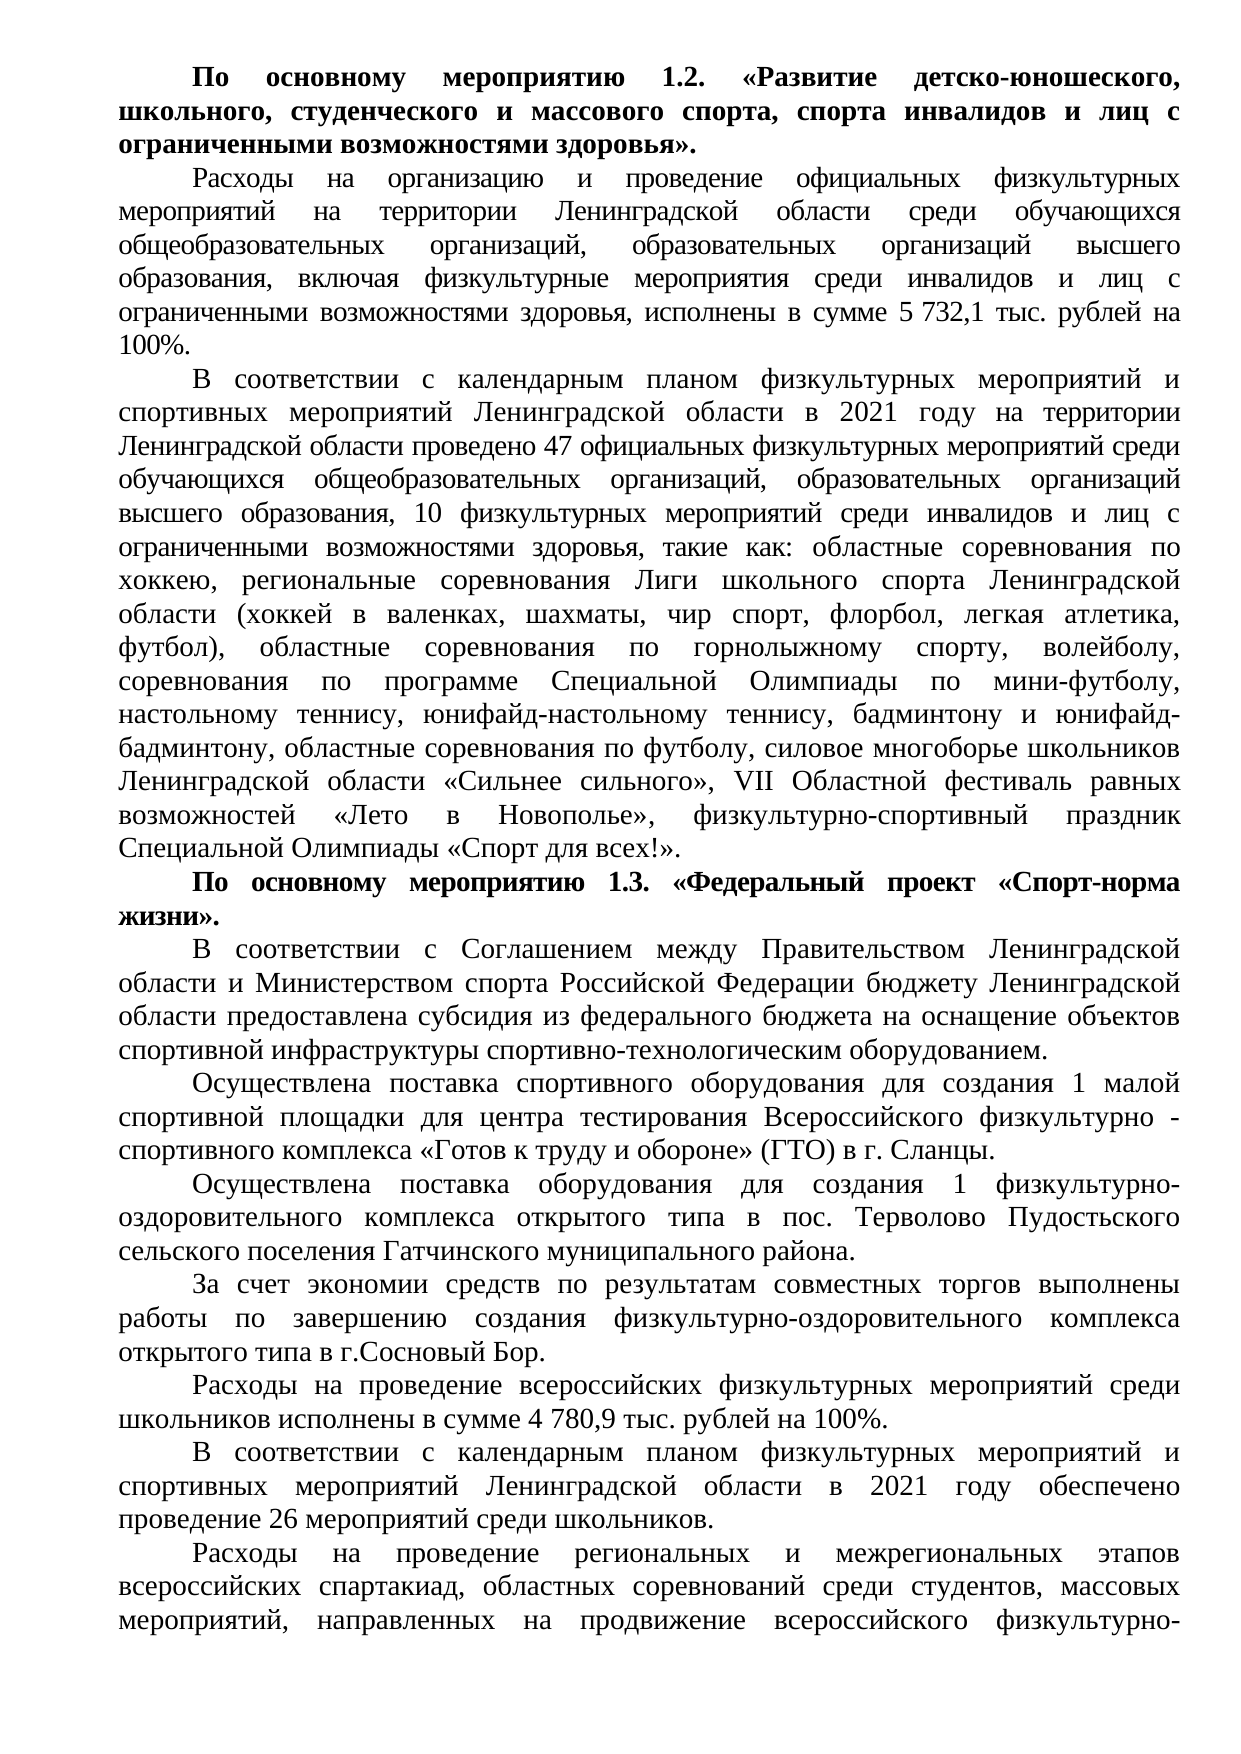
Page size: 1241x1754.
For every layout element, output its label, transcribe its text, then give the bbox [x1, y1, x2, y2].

text Расходы на организацию и проведение официальных физкультурных мероприятий на территории Ленинградской области среди обучающихся общеобразовательных организаций, образовательных организаций высшего образования, включая физкультурные мероприятия среди инвалидов и лиц с ограниченными возможностями здоровья, исполнены в сумме 5 732,1 тыс. рублей на 100%. [118, 160, 1181, 361]
text В соответствии с календарным планом физкультурных мероприятий и спортивных мероприятий Ленинградской области в 2021 году на территории Ленинградской области проведено 47 официальных физкультурных мероприятий среди обучающихся общеобразовательных организаций, образовательных организаций высшего образования, 10 физкультурных мероприятий среди инвалидов и лиц с ограниченными возможностями здоровья, такие как: областные соревнования по хоккею, региональные соревнования Лиги школьного спорта Ленинградской области (хоккей в валенках, шахматы, чир спорт, флорбол, легкая атлетика, футбол), областные соревнования по горнолыжному спорту, волейболу, соревнования по программе Специальной Олимпиады по мини-футболу, настольному теннису, юнифайд-настольному теннису, бадминтону и юнифайд-бадминтону, областные соревнования по футболу, силовое многоборье школьников Ленинградской области «Сильнее сильного», VII Областной фестиваль равных возможностей «Лето в Новополье», физкультурно-спортивный праздник Специальной Олимпиады «Спорт для всех!». [118, 361, 1181, 864]
text За счет экономии средств по результатам совместных торгов выполнены работы по завершению создания физкультурно-оздоровительного комплекса открытого типа в г.Сосновый Бор. [118, 1267, 1181, 1367]
text Осуществлена поставка спортивного оборудования для создания 1 малой спортивной площадки для центра тестирования Всероссийского физкультурно - спортивного комплекса «Готов к труду и обороне» (ГТО) в г. Сланцы. [118, 1065, 1181, 1166]
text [118, 1535, 1181, 1636]
text Расходы на проведение всероссийских физкультурных мероприятий среди школьников исполнены в сумме 4 780,9 тыс. рублей на 100%. [118, 1367, 1181, 1434]
text По основному мероприятию 1.2. «Развитие детско-юношеского, школьного, студенческого и массового спорта, спорта инвалидов и лиц с ограниченными возможностями здоровья». [118, 59, 1181, 160]
text В соответствии с календарным планом физкультурных мероприятий и спортивных мероприятий Ленинградской области в 2021 году обеспечено проведение 26 мероприятий среди школьников. [118, 1434, 1181, 1535]
text Осуществлена поставка оборудования для создания 1 физкультурно-оздоровительного комплекса открытого типа в пос. Терволово Пудостьского сельского поселения Гатчинского муниципального района. [118, 1166, 1181, 1267]
text В соответствии с Соглашением между Правительством Ленинградской области и Министерством спорта Российской Федерации бюджету Ленинградской области предоставлена субсидия из федерального бюджета на оснащение объектов спортивной инфраструктуры спортивно-технологическим оборудованием. [118, 931, 1181, 1065]
text По основному мероприятию 1.3. «Федеральный проект «Спорт-норма жизни». [118, 864, 1181, 931]
